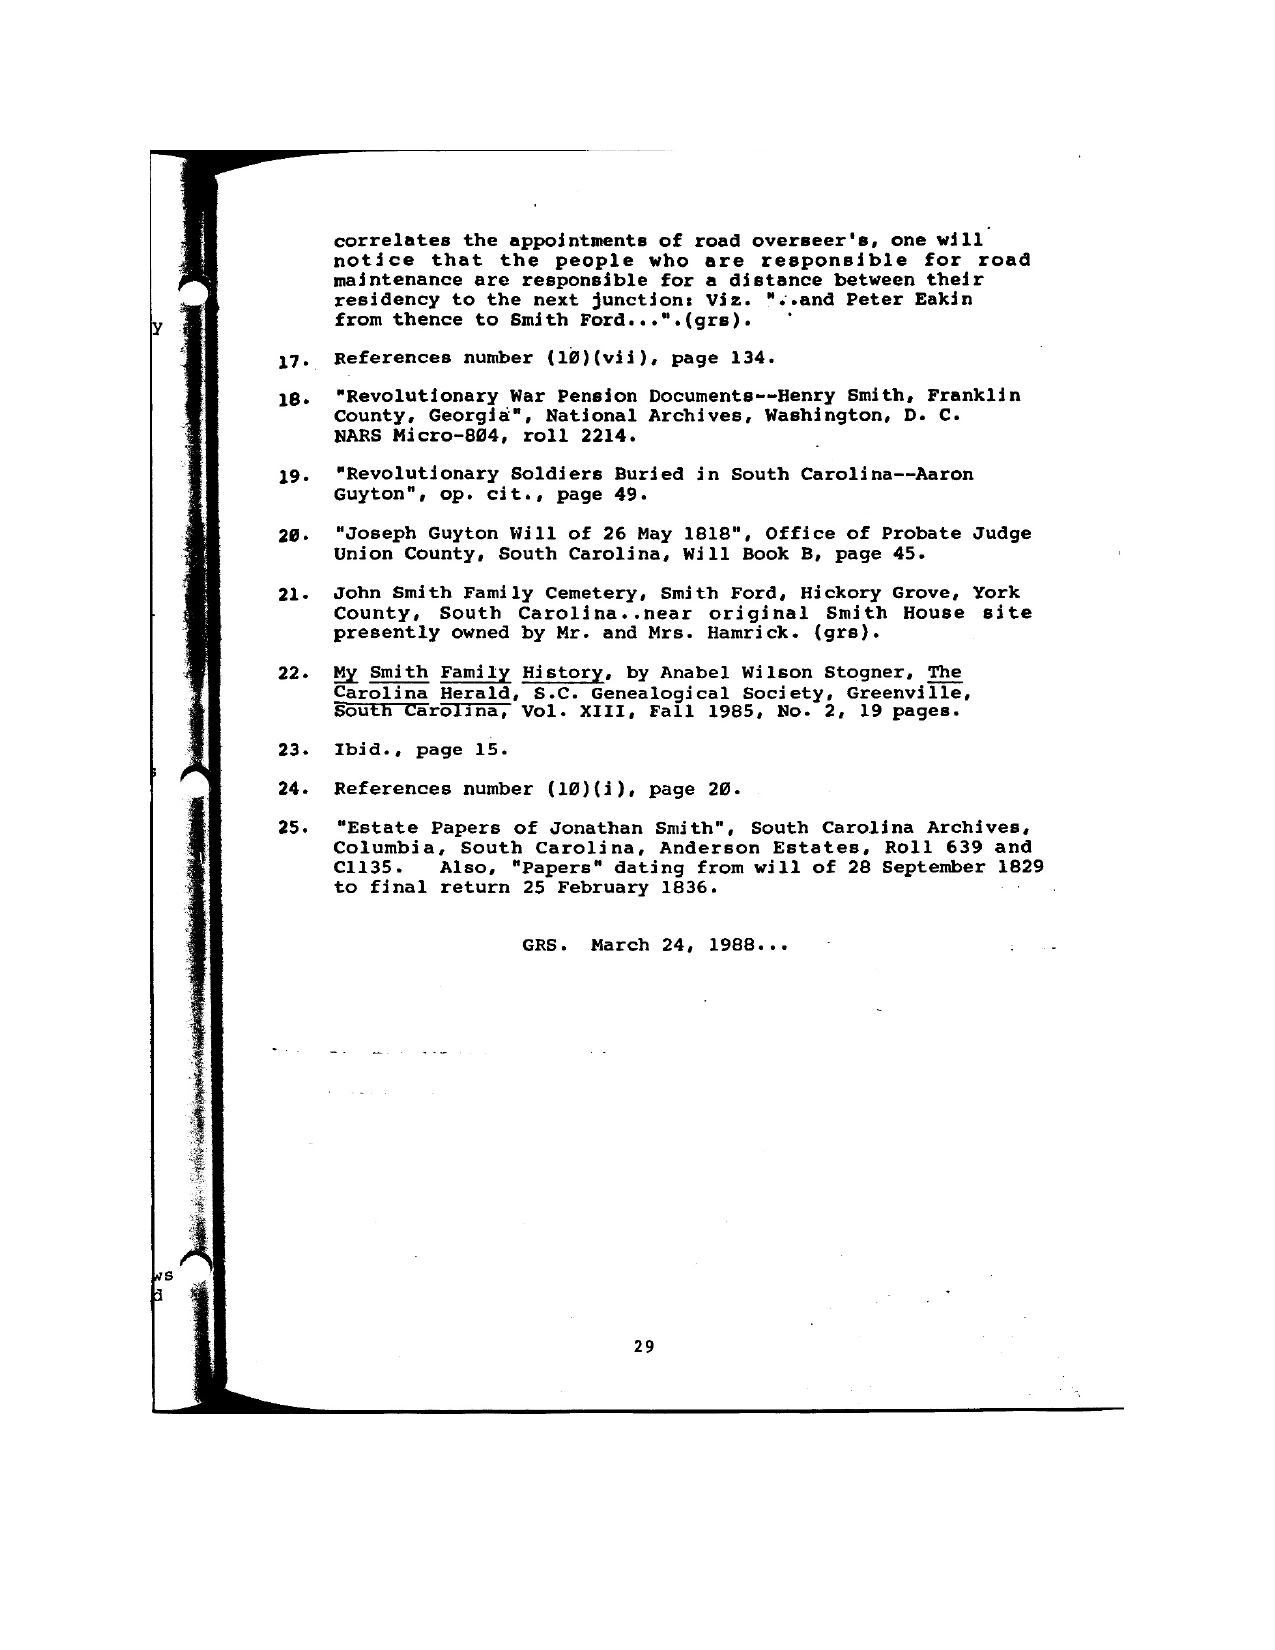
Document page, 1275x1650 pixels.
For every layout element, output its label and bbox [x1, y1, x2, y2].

picture [150, 150, 1124, 1414]
